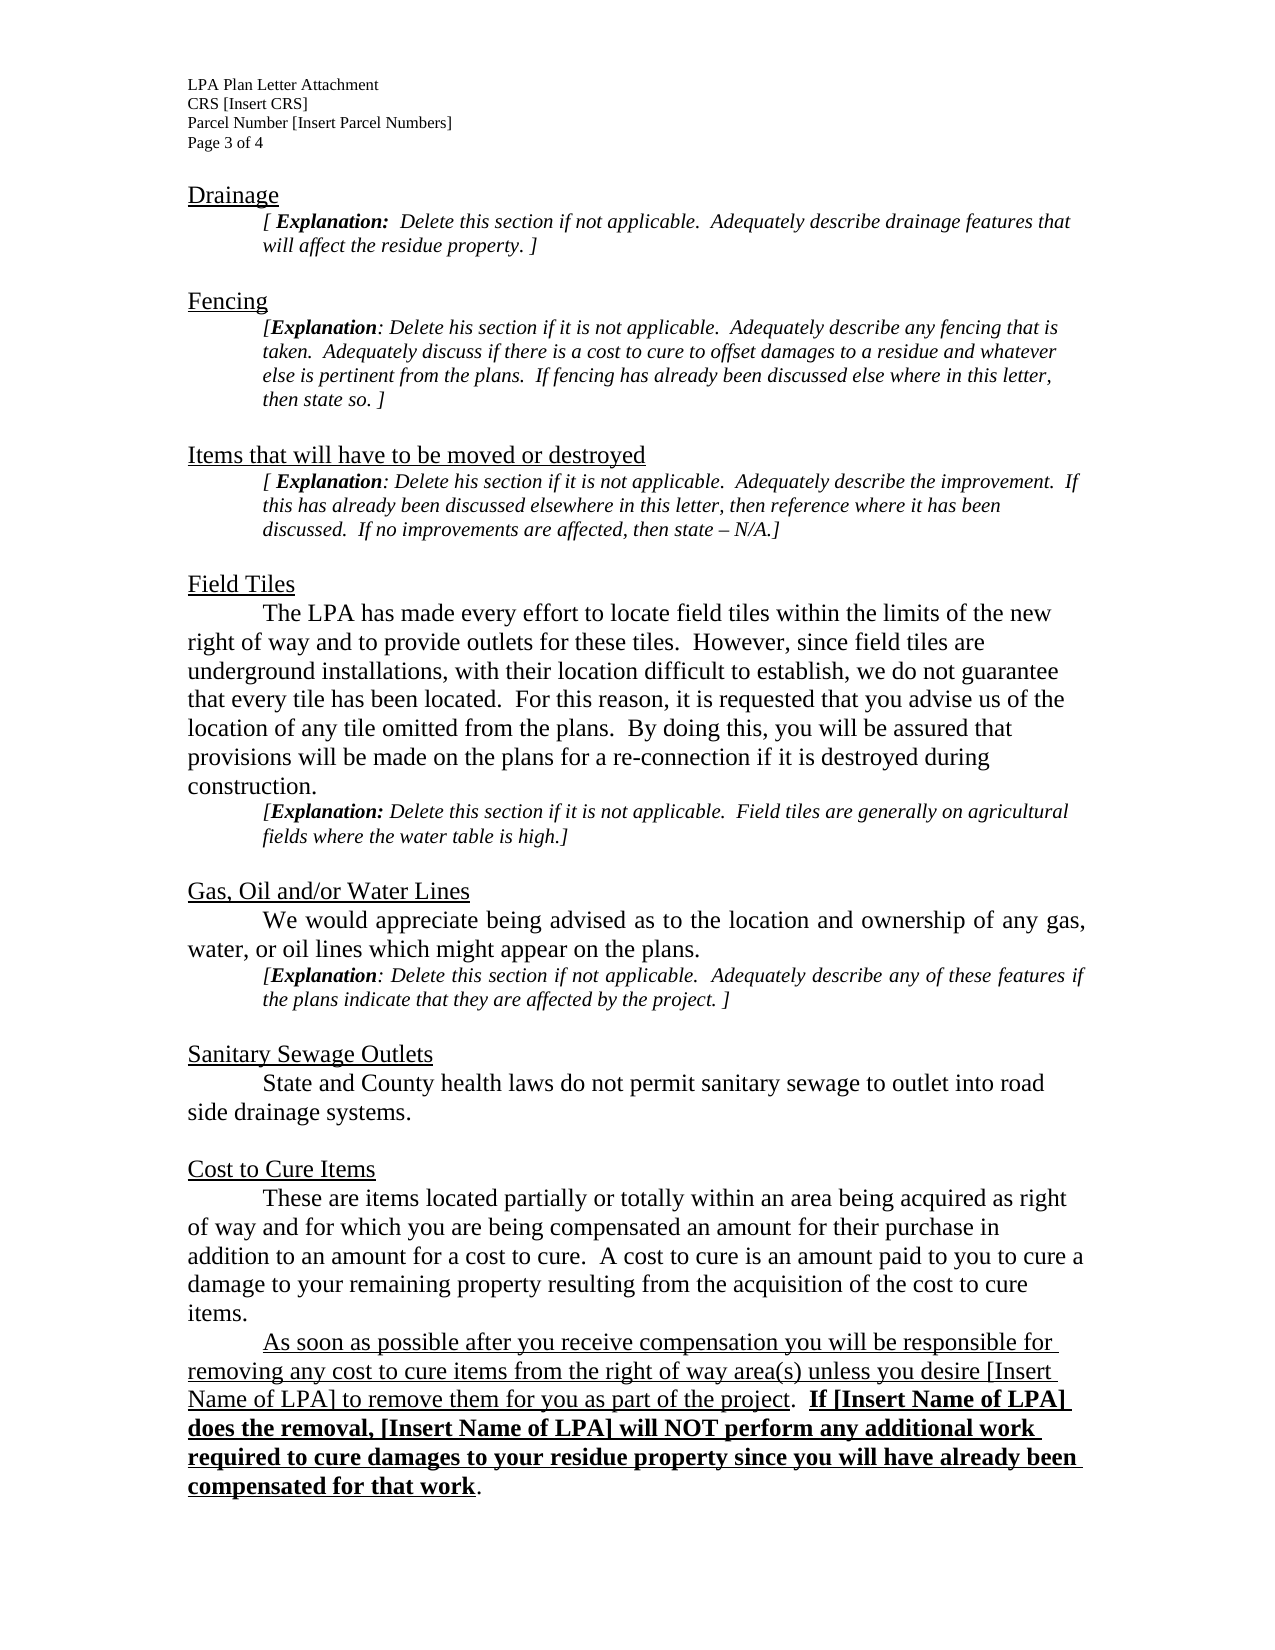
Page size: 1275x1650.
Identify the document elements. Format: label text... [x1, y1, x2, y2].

text [ Explanation: Delete this section if not applicable. Adequately describe drainage features that will affect the residue property. ] [262, 209, 1087, 257]
text Items that will have to be moved or destroyed [187, 440, 1087, 468]
text Fencing [187, 286, 1087, 315]
text The LPA has made every effort to locate field tiles within the limits of the new right of way and to provide outlets for these tiles. However, since field tiles are underground installations, with their location difficult to establish, we do not guarantee that every tile has been located. For this reason, it is requested that you advise us of the location of any tile omitted from the plans. By doing this, you will be assured that provisions will be made on the plans for a re-connection if it is destroyed during construction. [187, 598, 1087, 799]
text [Explanation: Delete this section if not applicable. Adequately describe any of these features if the plans indicate that they are affected by the project. ] [262, 963, 1087, 1011]
text Gas, Oil and/or Water Lines [187, 876, 1087, 905]
text [ Explanation: Delete his section if it is not applicable. Adequately describe the improvement. If this has already been discussed elsewhere in this letter, then reference where it has been discussed. If no improvements are affected, then state – N/A.] [262, 468, 1087, 541]
text We would appreciate being advised as to the location and ownership of any gas, water, or oil lines which might appear on the plans. [187, 905, 1087, 963]
text [Explanation: Delete this section if it is not applicable. Field tiles are generally on agricultural fields where the water table is high.] [262, 799, 1087, 848]
text These are items located partially or totally within an area being acquired as right of way and for which you are being compensated an amount for their purchase in addition to an amount for a cost to cure. A cost to cure is an amount paid to you to cure a damage to your remaining property resulting from the acquisition of the cost to cure items. [187, 1183, 1087, 1327]
text [Explanation: Delete his section if it is not applicable. Adequately describe any fencing that is taken. Adequately discuss if there is a cost to cure to offset damages to a residue and whatever else is pertinent from the plans. If fencing has already been discussed else where in this letter, then state so. ] [262, 315, 1087, 411]
text State and County health laws do not permit sanitary sewage to outlet into road side drainage systems. [187, 1068, 1087, 1126]
text Cost to Cure Items [187, 1154, 1087, 1183]
text Sanitary Sewage Outlets [187, 1039, 1087, 1068]
text As soon as possible after you receive compensation you will be responsible for removing any cost to cure items from the right of way area(s) unless you desire [Insert Name of LPA] to remove them for you as part of the project. If [Insert Name of LPA] does the removal, [Insert Name of LPA] will NOT perform any additional work required to cure damages to your residue property since you will have already been compensated for that work. [187, 1327, 1087, 1499]
text Field Tiles [187, 569, 1087, 598]
text Drainage [187, 180, 1087, 209]
